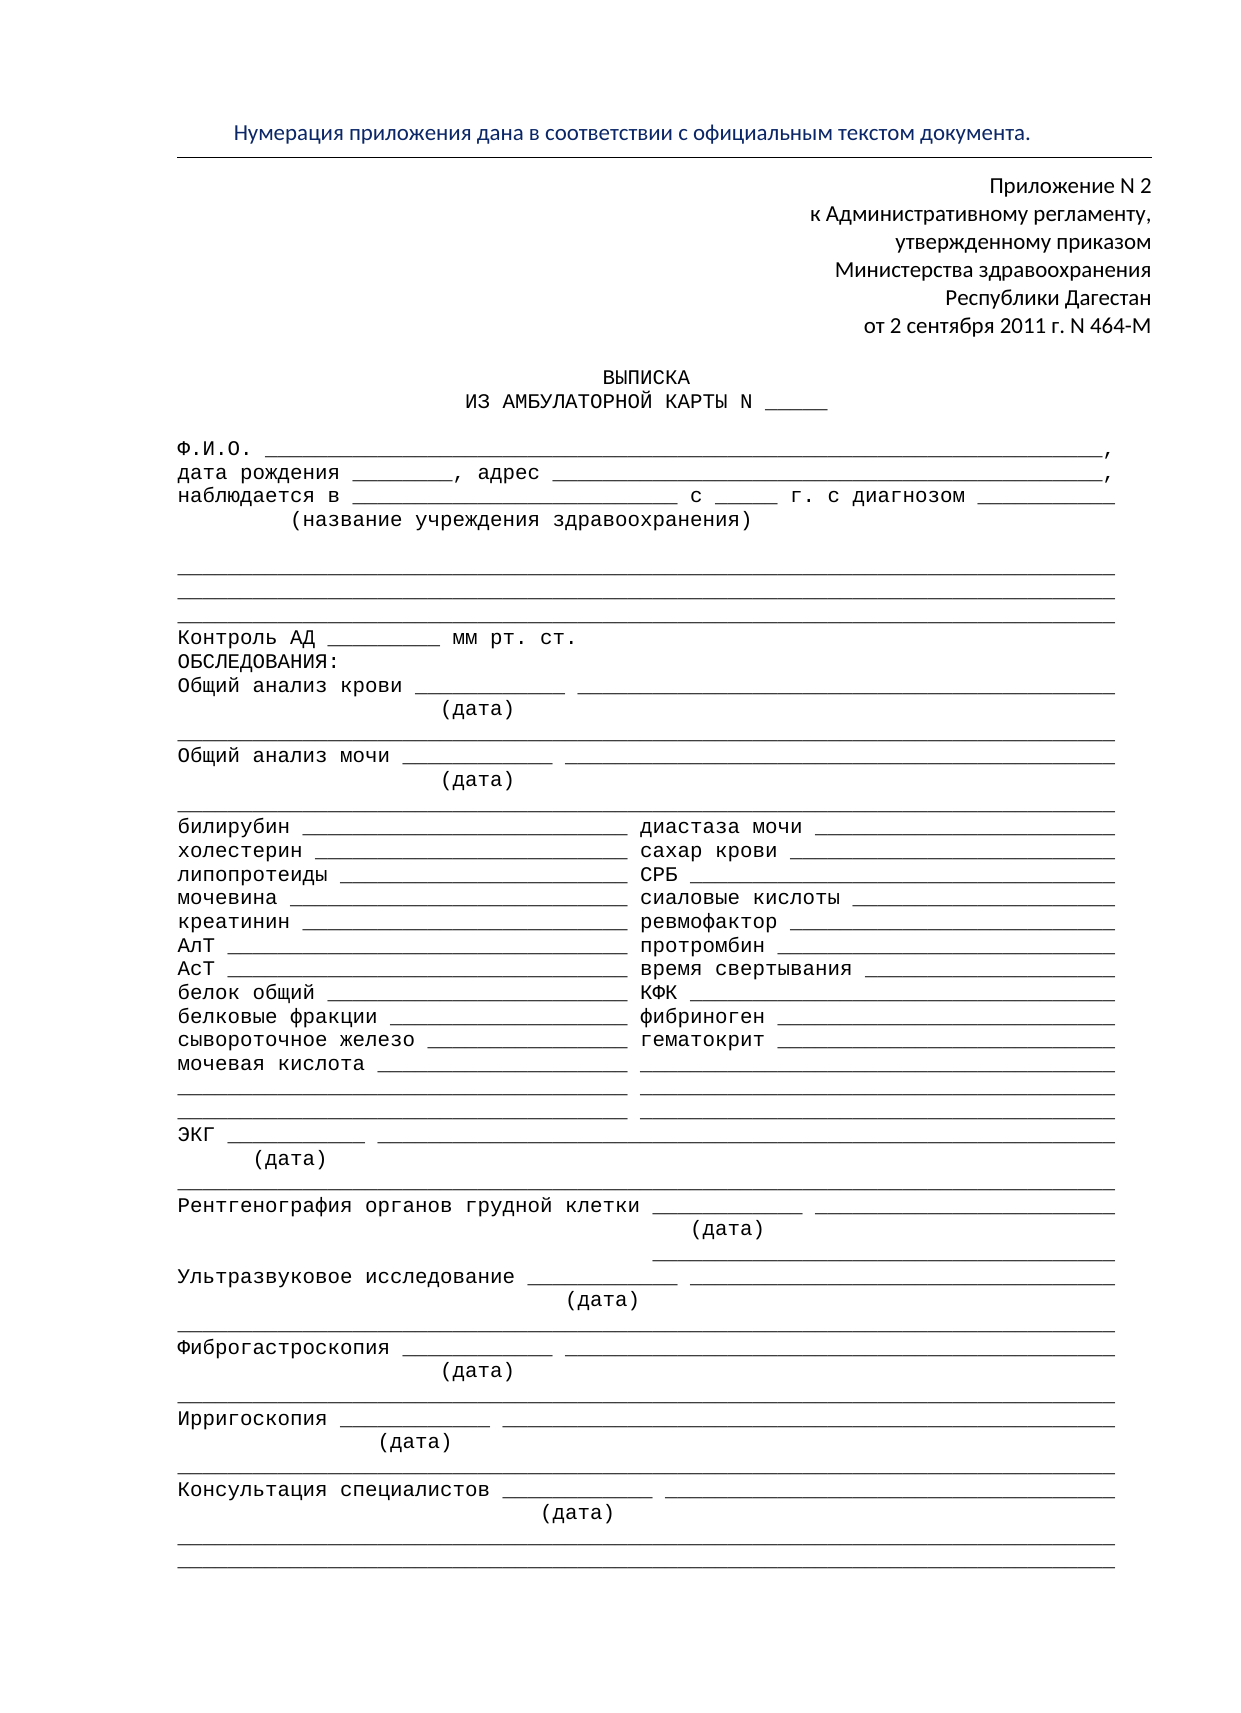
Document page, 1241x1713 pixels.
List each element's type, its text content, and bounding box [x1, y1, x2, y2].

text Контроль АД _________ мм рт. ст. [177, 627, 1152, 651]
text (дата) [177, 1218, 1152, 1242]
text белок общий ________________________ КФК __________________________________ [177, 982, 1152, 1006]
text от 2 сентября 2011 г. N 464-М [177, 311, 1152, 339]
text утвержденному приказом [177, 227, 1152, 255]
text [177, 1549, 1152, 1573]
text креатинин __________________________ ревмофактор __________________________ [177, 911, 1152, 935]
text ИЗ АМБУЛАТОРНОЙ КАРТЫ N _____ [177, 391, 1152, 414]
text ___________________________________________________________________________ [177, 1313, 1152, 1337]
text мочевая кислота ____________________ ______________________________________ [177, 1053, 1152, 1077]
text (дата) [177, 1147, 1152, 1171]
text (дата) [177, 698, 1152, 722]
text (название учреждения здравоохранения) [177, 509, 1152, 533]
text ____________________________________ ______________________________________ [177, 1077, 1152, 1100]
text ___________________________________________________________________________ [177, 580, 1152, 604]
text Рентгенография органов грудной клетки ____________ ________________________ [177, 1195, 1152, 1218]
text ВЫПИСКА [177, 367, 1152, 391]
text ___________________________________________________________________________ [177, 556, 1152, 580]
text Приложение N 2 [177, 171, 1152, 199]
text Общий анализ мочи ____________ ____________________________________________ [177, 746, 1152, 769]
text дата рождения ________, адрес ____________________________________________, [177, 462, 1152, 485]
text мочевина ___________________________ сиаловые кислоты _____________________ [177, 887, 1152, 911]
text Ф.И.О. ___________________________________________________________________, [177, 438, 1152, 462]
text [177, 1526, 1152, 1549]
text АсТ ________________________________ время свертывания ____________________ [177, 958, 1152, 982]
text _____________________________________ [177, 1242, 1152, 1266]
text Нумерация приложения дана в соответствии с официальным текстом документа. [177, 118, 1152, 146]
text Общий анализ крови ____________ ___________________________________________ [177, 674, 1152, 698]
text Ирригоскопия ____________ _________________________________________________ [177, 1408, 1152, 1431]
text Министерства здравоохранения [177, 255, 1152, 283]
text к Административному регламенту, [177, 199, 1152, 227]
text ___________________________________________________________________________ [177, 722, 1152, 746]
text (дата) [177, 769, 1152, 793]
text ___________________________________________________________________________ [177, 1171, 1152, 1195]
text (дата) [177, 1502, 1152, 1526]
text сывороточное железо ________________ гематокрит ___________________________ [177, 1029, 1152, 1053]
text холестерин _________________________ сахар крови __________________________ [177, 840, 1152, 864]
text липопротеиды _______________________ СРБ __________________________________ [177, 864, 1152, 887]
text (дата) [177, 1431, 1152, 1455]
text (дата) [177, 1289, 1152, 1313]
text Республики Дагестан [177, 283, 1152, 311]
text Фиброгастроскопия ____________ ____________________________________________ [177, 1337, 1152, 1360]
text белковые фракции ___________________ фибриноген ___________________________ [177, 1006, 1152, 1029]
text ЭКГ ___________ ___________________________________________________________ [177, 1124, 1152, 1147]
text Ультразвуковое исследование ____________ __________________________________ [177, 1266, 1152, 1289]
text (дата) [177, 1360, 1152, 1384]
text билирубин __________________________ диастаза мочи ________________________ [177, 816, 1152, 840]
text ____________________________________ ______________________________________ [177, 1100, 1152, 1124]
text наблюдается в __________________________ с _____ г. с диагнозом ___________ [177, 485, 1152, 509]
text ___________________________________________________________________________ [177, 793, 1152, 816]
text ___________________________________________________________________________ [177, 1455, 1152, 1478]
text ___________________________________________________________________________ [177, 604, 1152, 627]
text АлТ ________________________________ протромбин ___________________________ [177, 935, 1152, 958]
text Консультация специалистов ____________ ____________________________________ [177, 1478, 1152, 1502]
text ___________________________________________________________________________ [177, 1384, 1152, 1408]
text ОБСЛЕДОВАНИЯ: [177, 651, 1152, 674]
